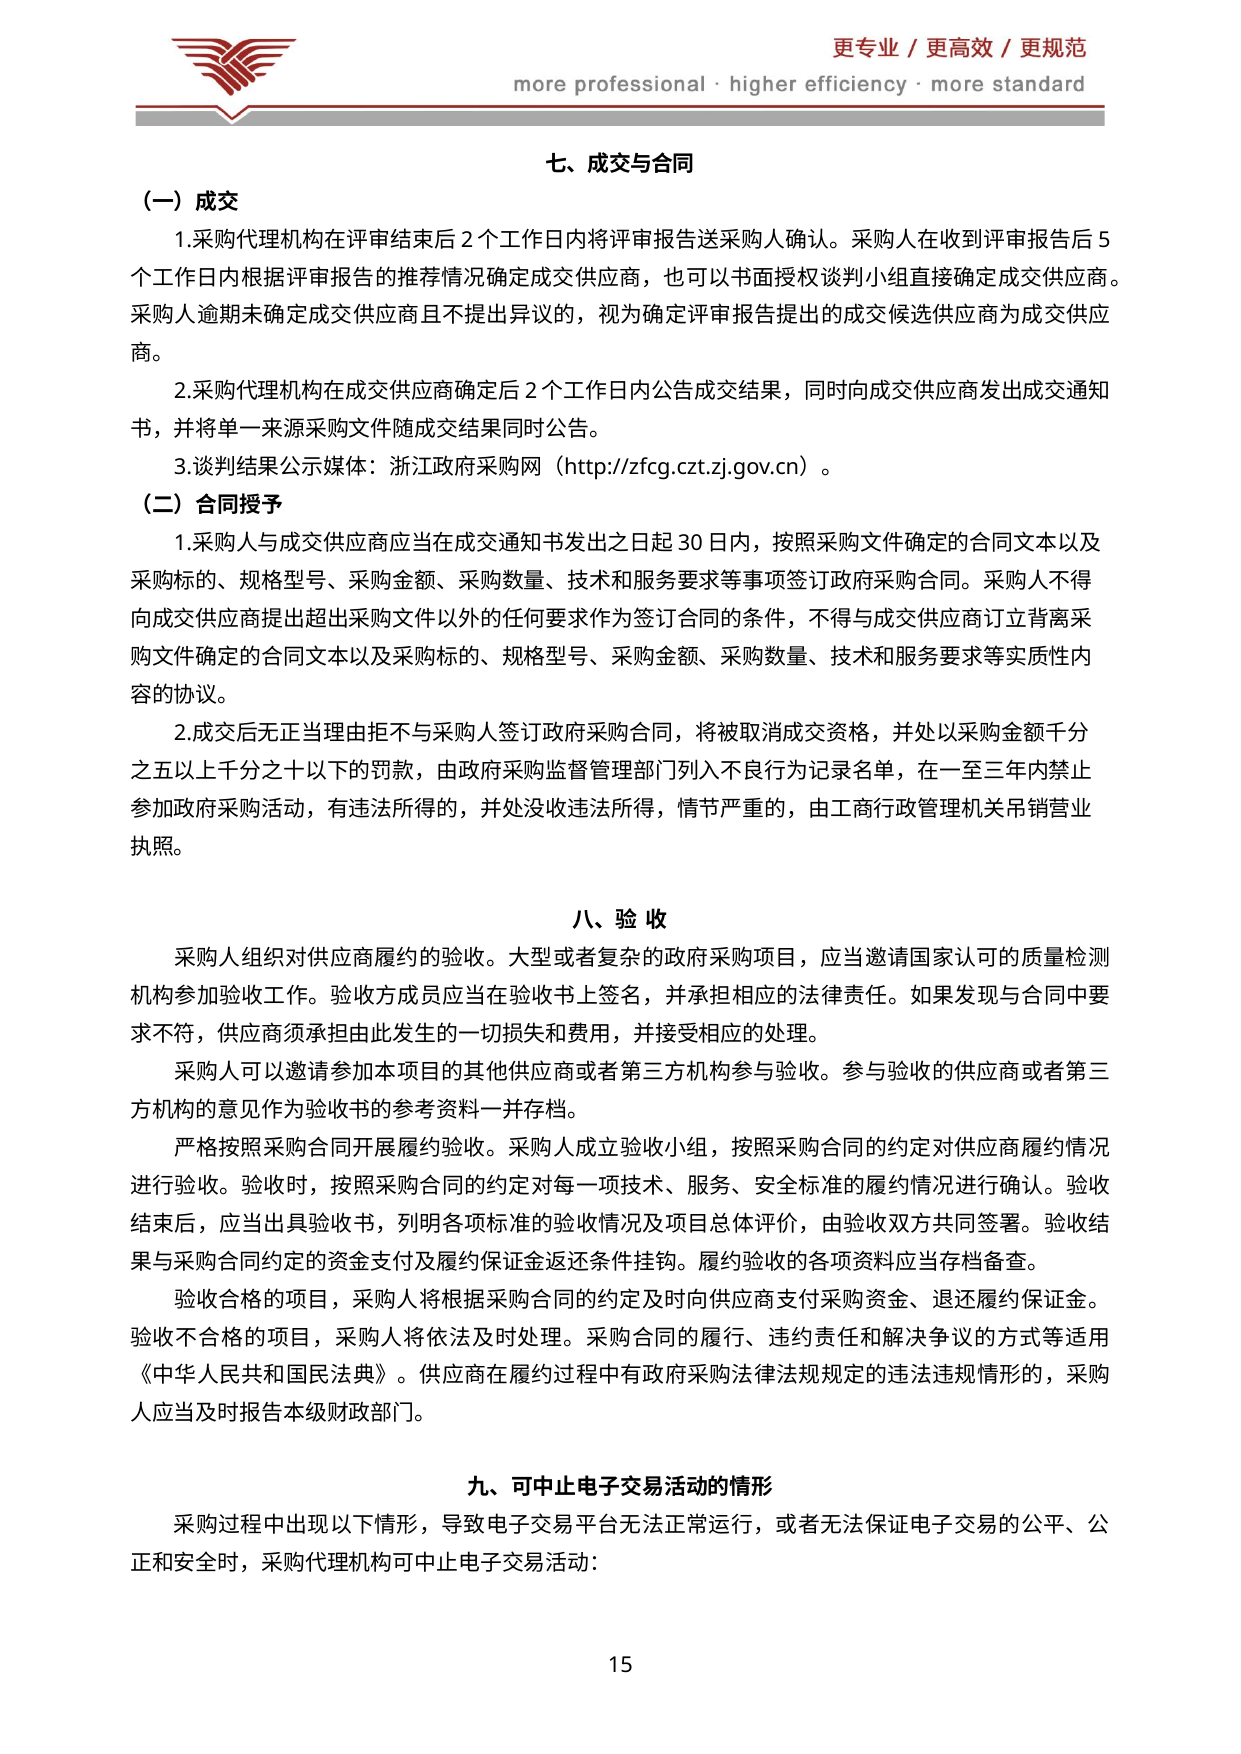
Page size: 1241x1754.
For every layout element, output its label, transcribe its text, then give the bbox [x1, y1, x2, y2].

text 八、验 收 [130, 902, 1110, 934]
text （一）成交 [130, 184, 1110, 215]
text 3.谈判结果公示媒体：浙江政府采购网（http://zfcg.czt.zj.gov.cn）。 [130, 449, 1110, 481]
picture [135, 14, 1105, 126]
text 九、可中止电子交易活动的情形 [130, 1469, 1110, 1501]
text 2.采购代理机构在成交供应商确定后2个工作日内公告成交结果，同时向成交供应商发出成交通知书，并将单一来源采购文件随成交结果同时公告。 [130, 373, 1110, 443]
text 验收合格的项目，采购人将根据采购合同的约定及时向供应商支付采购资金、退还履约保证金。验收不合格的项目，采购人将依法及时处理。采购合同的履行、违约责任和解决争议的方式等适用《中华人民共和国民法典》。供应商在履约过程中有政府采购法律法规规定的违法违规情形的，采购人应当及时报告本级财政部门。 [130, 1282, 1110, 1427]
text 采购人可以邀请参加本项目的其他供应商或者第三方机构参与验收。参与验收的供应商或者第三方机构的意见作为验收书的参考资料一并存档。 [130, 1054, 1110, 1124]
text 严格按照采购合同开展履约验收。采购人成立验收小组，按照采购合同的约定对供应商履约情况进行验收。验收时，按照采购合同的约定对每一项技术、服务、安全标准的履约情况进行确认。验收结束后，应当出具验收书，列明各项标准的验收情况及项目总体评价，由验收双方共同签署。验收结果与采购合同约定的资金支付及履约保证金返还条件挂钩。履约验收的各项资料应当存档备查。 [130, 1130, 1110, 1275]
text 1.采购人与成交供应商应当在成交通知书发出之日起30日内，按照采购文件确定的合同文本以及采购标的、规格型号、采购金额、采购数量、技术和服务要求等事项签订政府采购合同。采购人不得向成交供应商提出超出采购文件以外的任何要求作为签订合同的条件，不得与成交供应商订立背离采购文件确定的合同文本以及采购标的、规格型号、采购金额、采购数量、技术和服务要求等实质性内容的协议。 [130, 525, 1110, 709]
text 2.成交后无正当理由拒不与采购人签订政府采购合同，将被取消成交资格，并处以采购金额千分之五以上千分之十以下的罚款，由政府采购监督管理部门列入不良行为记录名单，在一至三年内禁止参加政府采购活动，有违法所得的，并处没收违法所得，情节严重的，由工商行政管理机关吊销营业执照。 [130, 715, 1110, 861]
text （二）合同授予 [130, 487, 1110, 519]
text 采购过程中出现以下情形，导致电子交易平台无法正常运行，或者无法保证电子交易的公平、公正和安全时，采购代理机构可中止电子交易活动： [130, 1507, 1110, 1577]
text 七、成交与合同 [130, 146, 1110, 177]
text 采购人组织对供应商履约的验收。大型或者复杂的政府采购项目，应当邀请国家认可的质量检测机构参加验收工作。验收方成员应当在验收书上签名，并承担相应的法律责任。如果发现与合同中要求不符，供应商须承担由此发生的一切损失和费用，并接受相应的处理。 [130, 940, 1110, 1048]
text 1.采购代理机构在评审结束后2个工作日内将评审报告送采购人确认。采购人在收到评审报告后5个工作日内根据评审报告的推荐情况确定成交供应商，也可以书面授权谈判小组直接确定成交供应商。采购人逾期未确定成交供应商且不提出异议的，视为确定评审报告提出的成交候选供应商为成交供应商。 [130, 222, 1110, 367]
